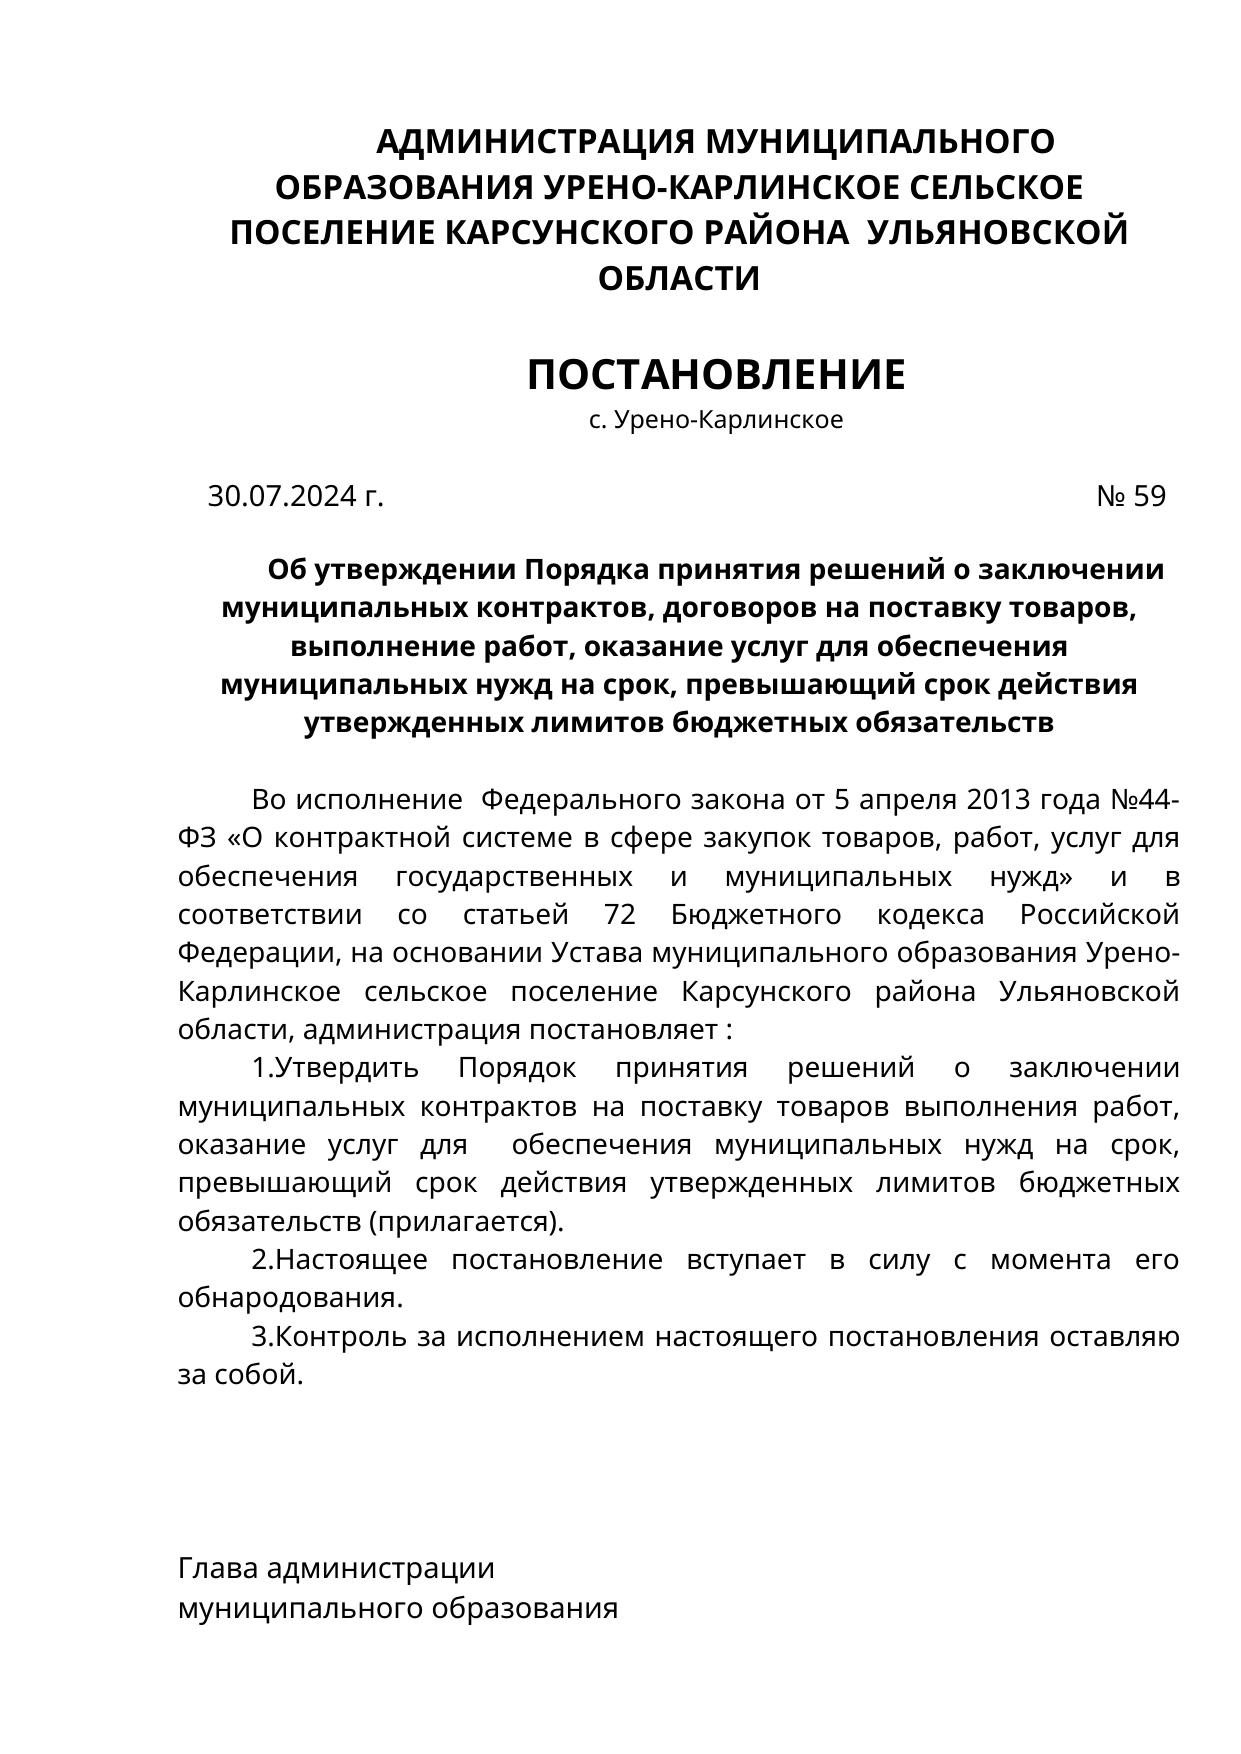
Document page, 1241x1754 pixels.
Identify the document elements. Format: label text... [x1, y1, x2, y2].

text 30.07.2024 г. № 59 [177, 476, 1181, 515]
text Во исполнение Федерального закона от 5 апреля 2013 года №44-ФЗ «О контрактной системе в сфере закупок товаров, работ, услуг для обеспечения государственных и муниципальных нужд» и в соответствии со статьей 72 Бюджетного кодекса Российской Федерации, на основании Устава муниципального образования Урено-Карлинское сельское поселение Карсунского района Ульяновской области, администрация постановляет : [177, 779, 1181, 1048]
text ПОСТАНОВЛЕНИЕ [177, 345, 1181, 402]
text Об утверждении Порядка принятия решений о заключении муниципальных контрактов, договоров на поставку товаров, выполнение работ, оказание услуг для обеспечения муниципальных нужд на срок, превышающий срок действия утвержденных лимитов бюджетных обязательств [177, 549, 1181, 741]
text муниципального образования [177, 1587, 1181, 1627]
text с. Урено-Карлинское [177, 402, 1181, 436]
text 1.Утвердить Порядок принятия решений о заключении муниципальных контрактов на поставку товаров выполнения работ, оказание услуг для обеспечения муниципальных нужд на срок, превышающий срок действия утвержденных лимитов бюджетных обязательств (прилагается). [177, 1048, 1181, 1239]
text 2.Настоящее постановление вступает в силу с момента его обнародования. [177, 1239, 1181, 1316]
text АДМИНИСТРАЦИЯ МУНИЦИПАЛЬНОГО ОБРАЗОВАНИЯ УРЕНО-КАРЛИНСКОЕ СЕЛЬСКОЕ ПОСЕЛЕНИЕ КАРСУНСКОГО РАЙОНА УЛЬЯНОВСКОЙ ОБЛАСТИ [177, 118, 1181, 300]
text 3.Контроль за исполнением настоящего постановления оставляю за собой. [177, 1316, 1181, 1393]
text Глава администрации [177, 1547, 1181, 1587]
